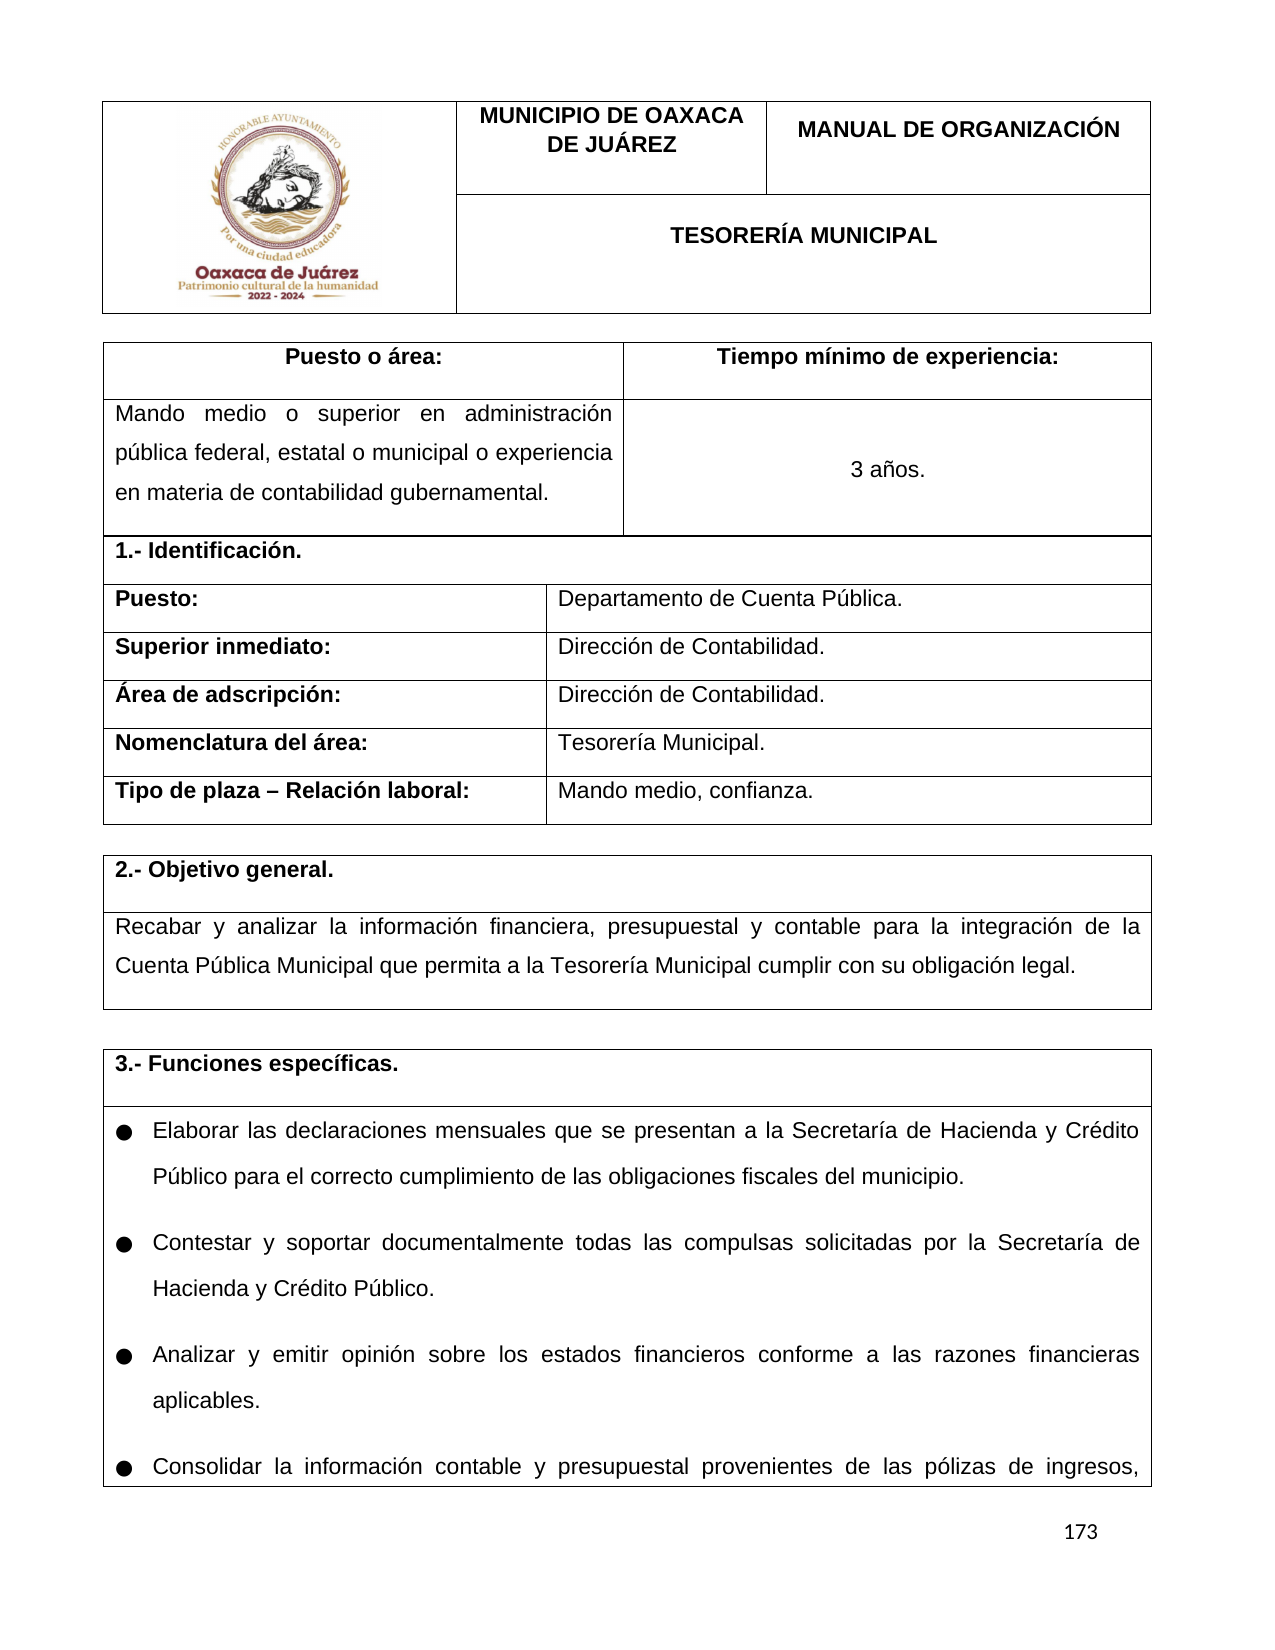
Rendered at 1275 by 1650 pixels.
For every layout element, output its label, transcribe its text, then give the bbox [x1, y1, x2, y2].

table_header 3.- Funciones específicas. [104, 1050, 1151, 1106]
table_header 1.- Identificación. [104, 537, 1151, 584]
table_cell 3 años. [624, 400, 1151, 535]
table_cell Dirección de Contabilidad. [547, 633, 1151, 680]
table_cell Tiempo mínimo de experiencia: [624, 343, 1151, 399]
table_cell Superior inmediato: [104, 633, 546, 680]
table_header 2.- Objetivo general. [104, 856, 1151, 912]
table_cell Nomenclatura del área: [104, 729, 546, 776]
table_cell Puesto: [104, 585, 546, 632]
table_cell Área de adscripción: [104, 681, 546, 728]
table_cell Tesorería Municipal. [547, 729, 1151, 776]
table_cell Departamento de Cuenta Pública. [547, 585, 1151, 632]
table_cell Tipo de plaza – Relación laboral: [104, 777, 546, 823]
table_cell Recabar y analizar la información financiera, presupuestal y contable para la integración de la Cuenta Pública Municipal que permita a la Tesorería Municipal cumplir con su obligación legal. [104, 913, 1151, 1008]
table_cell Mando medio o superior en administración pública federal, estatal o municipal o experiencia en materia de contabilidad gubernamental. [104, 400, 623, 535]
picture [175, 104, 382, 307]
table_cell Puesto o área: [104, 343, 623, 399]
table_cell Mando medio, confianza. [547, 777, 1151, 823]
picture [0, 1517, 1275, 1588]
table_cell Dirección de Contabilidad. [547, 681, 1151, 728]
